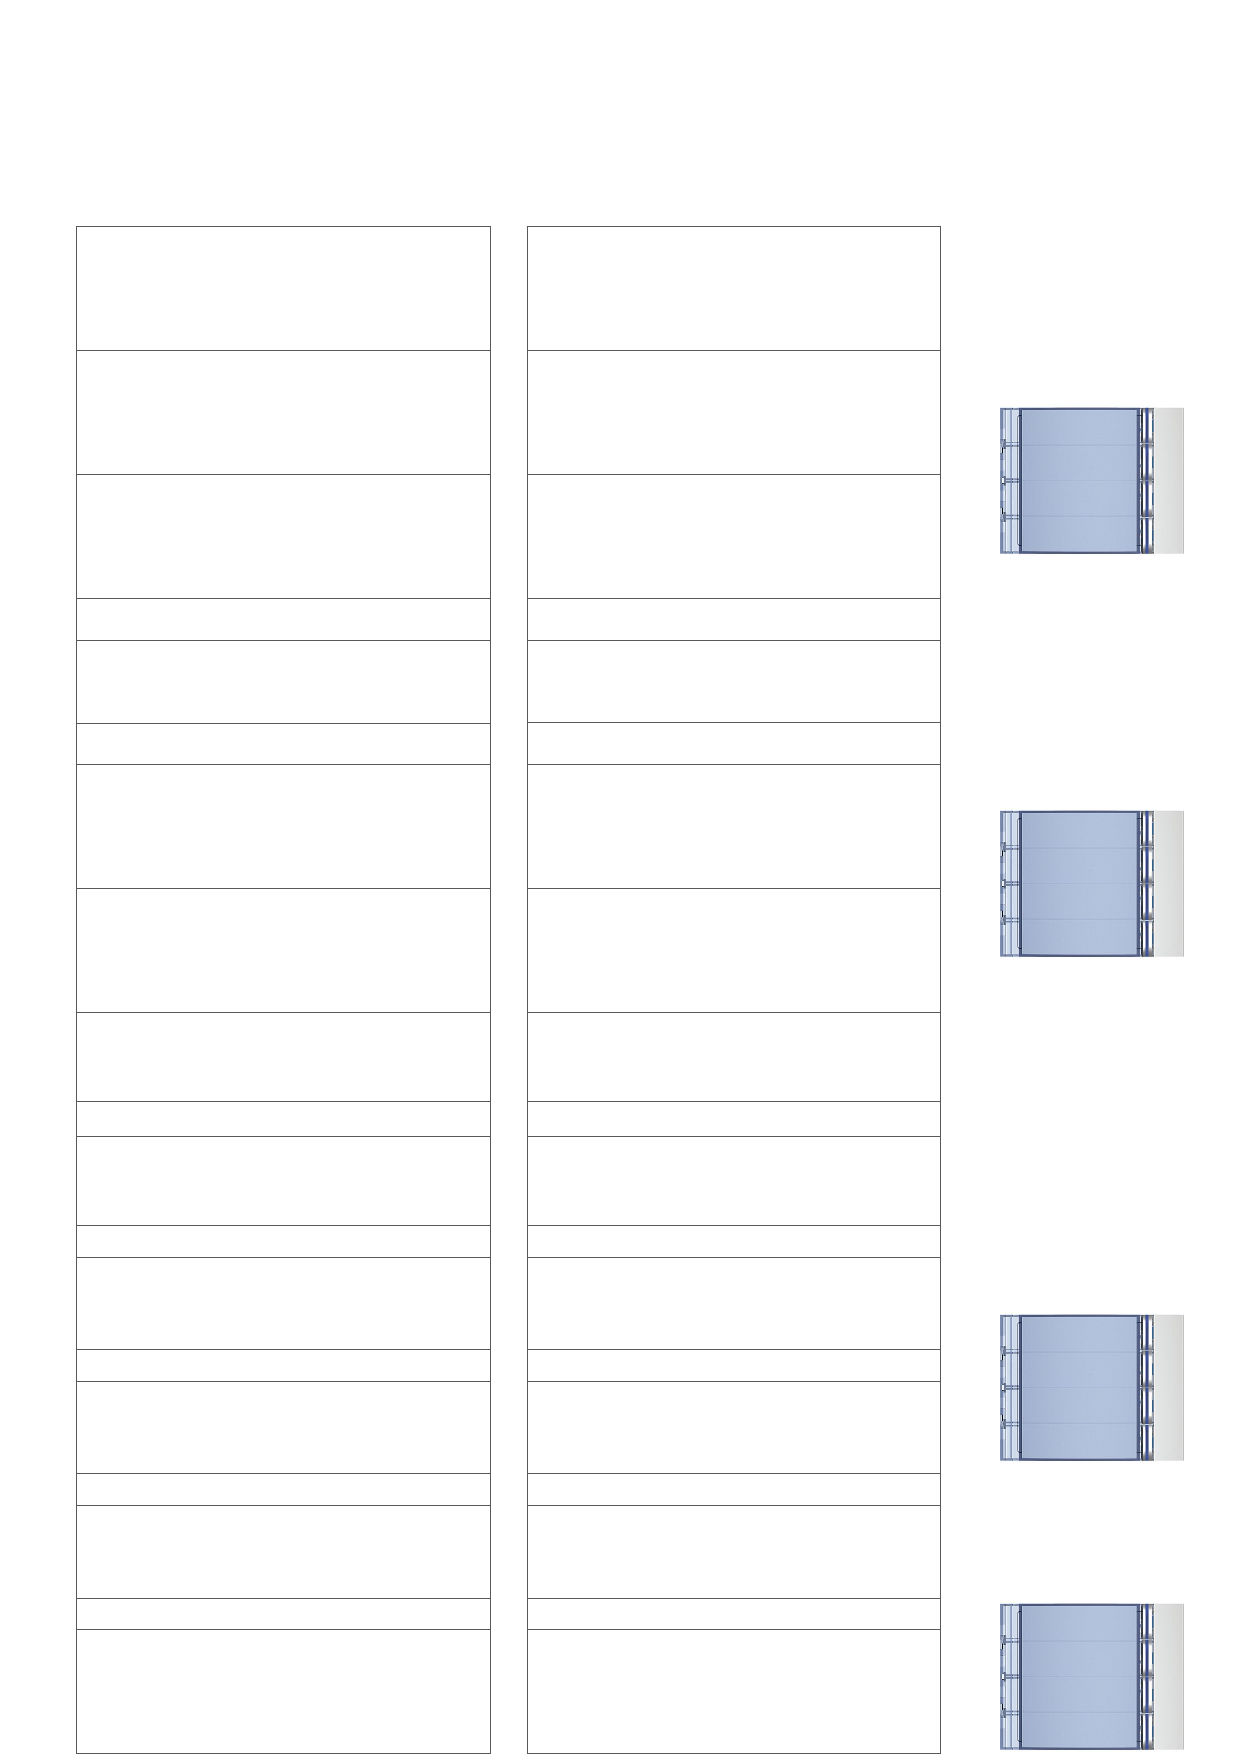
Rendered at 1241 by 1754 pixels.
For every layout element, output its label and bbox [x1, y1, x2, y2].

table_cell [77, 1013, 490, 1101]
table_header [528, 1102, 940, 1225]
table_cell [528, 765, 940, 888]
table_cell [77, 599, 490, 640]
table_cell [528, 1630, 940, 1753]
table_cell [77, 765, 490, 888]
table_cell [528, 1382, 940, 1505]
table_header [528, 227, 940, 350]
picture [996, 1601, 1183, 1751]
table_cell [528, 1506, 940, 1629]
table_cell [77, 475, 490, 598]
picture [996, 1311, 1183, 1462]
table_cell [528, 599, 940, 640]
table_cell [528, 889, 940, 1012]
table_cell [528, 351, 940, 474]
table_header [528, 1258, 940, 1381]
table_header [77, 641, 490, 764]
table_header [528, 641, 940, 764]
table_header [77, 227, 490, 350]
table_header [77, 1102, 490, 1225]
table_header [77, 1258, 490, 1381]
table_cell [77, 1630, 490, 1753]
picture [996, 807, 1183, 958]
table_cell [77, 889, 490, 1012]
table_cell [528, 475, 940, 598]
table_cell [528, 1013, 940, 1101]
table_cell [77, 351, 490, 474]
table_cell [77, 1226, 490, 1257]
table_cell [77, 1506, 490, 1629]
table_cell [77, 1382, 490, 1505]
picture [996, 404, 1183, 555]
table_cell [528, 1226, 940, 1257]
